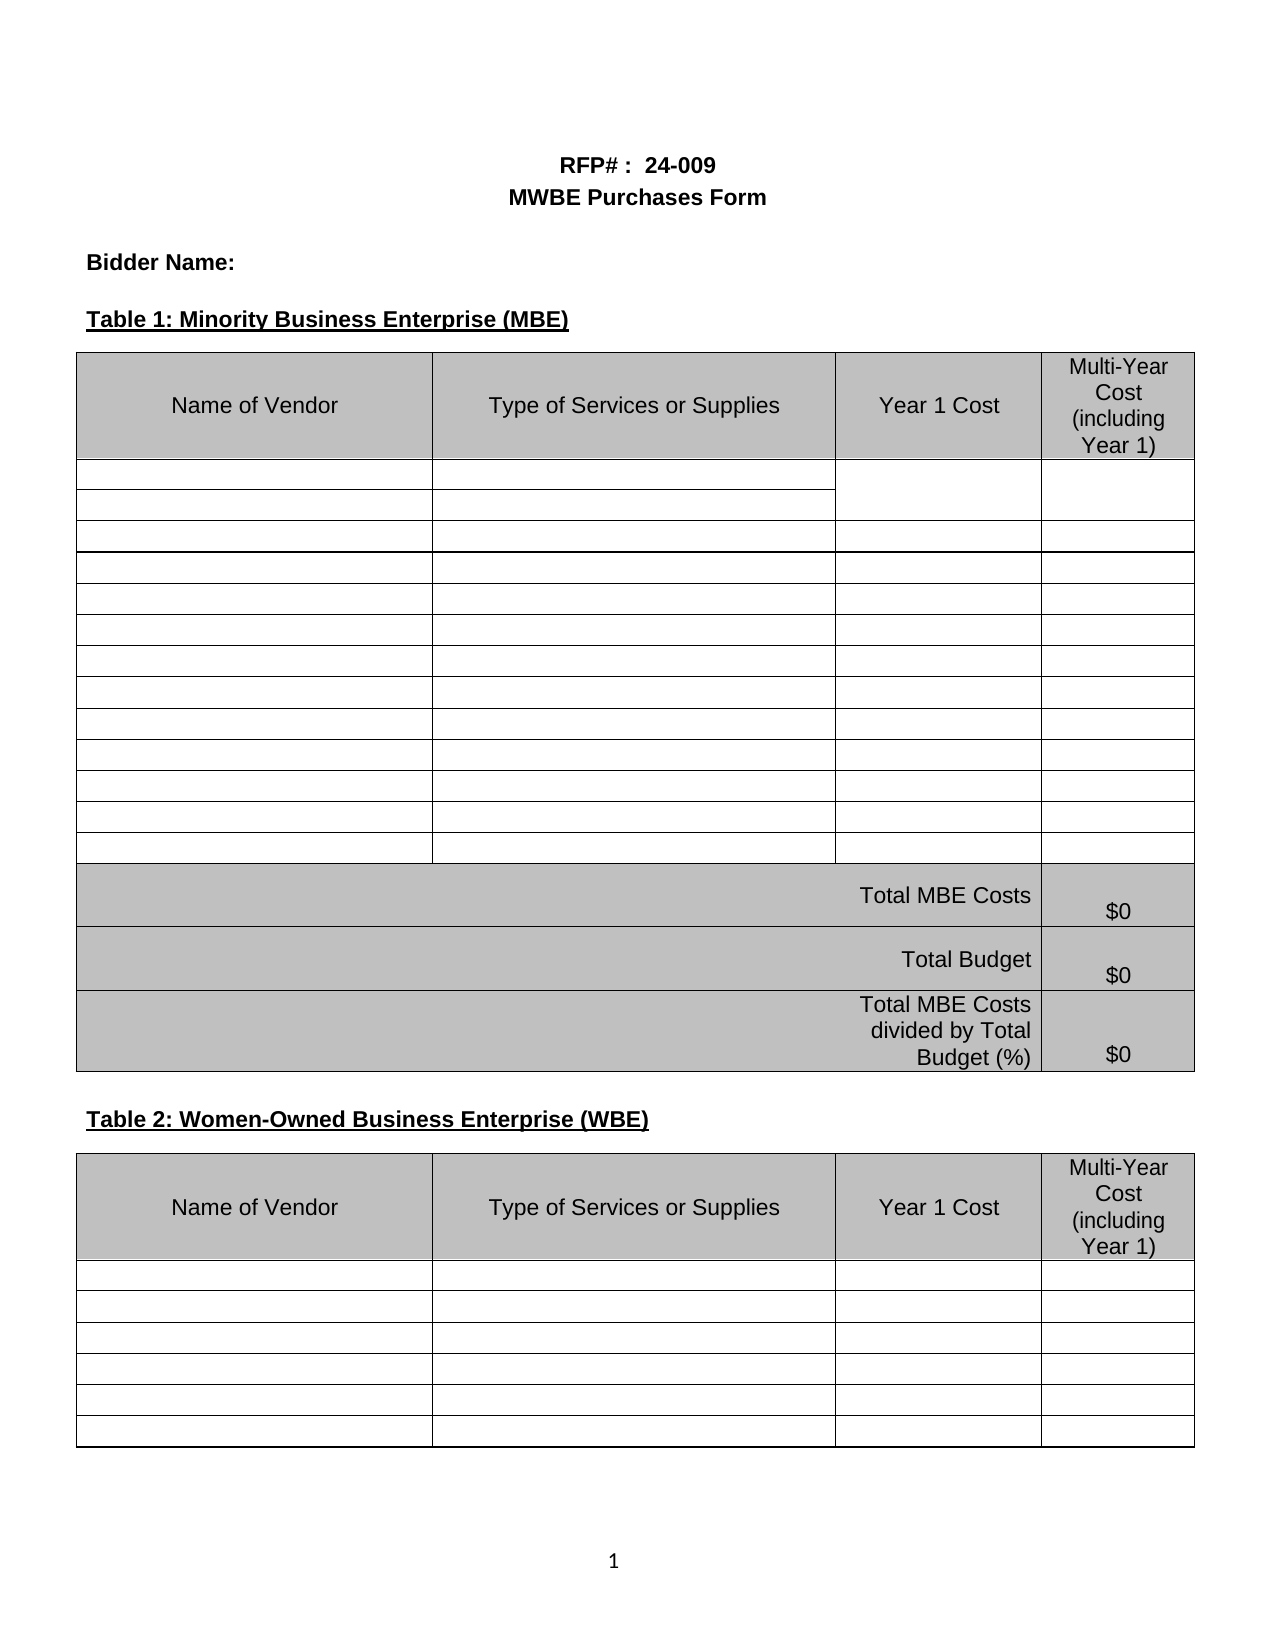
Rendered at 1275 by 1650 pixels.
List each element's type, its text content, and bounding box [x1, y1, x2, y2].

table_cell [1042, 1261, 1194, 1290]
table_cell [433, 833, 835, 863]
table_cell [1042, 709, 1194, 738]
table_cell [433, 1291, 835, 1322]
table_cell Total MBE Costs divided by Total Budget (%) [77, 991, 1041, 1071]
table_cell [77, 553, 432, 583]
table_cell [1042, 1354, 1194, 1384]
text Bidder Name: [86, 249, 1212, 275]
table_cell [1042, 521, 1194, 551]
table_cell [433, 677, 835, 707]
table_cell [836, 677, 1041, 707]
table_cell [433, 646, 835, 676]
table_header Name of Vendor [77, 353, 432, 458]
table_cell [433, 771, 835, 801]
table_cell [836, 584, 1041, 614]
table_cell [1042, 802, 1194, 832]
table_cell [836, 1261, 1041, 1290]
table_cell [433, 490, 835, 520]
table_cell $0 [1042, 864, 1194, 926]
table_header Name of Vendor [77, 1154, 432, 1259]
table_cell [77, 1323, 432, 1353]
table_cell [433, 553, 835, 583]
table_cell [433, 740, 835, 770]
table_cell [836, 615, 1041, 645]
table_cell [433, 1385, 835, 1415]
table_cell [77, 677, 432, 707]
table_cell [836, 1416, 1041, 1446]
table_cell [433, 615, 835, 645]
table_cell [1042, 1291, 1194, 1322]
table_cell [836, 521, 1041, 551]
table_cell [1042, 677, 1194, 707]
table_cell [77, 521, 432, 551]
table_cell [77, 584, 432, 614]
table_cell [1042, 584, 1194, 614]
table_cell [77, 771, 432, 801]
table_cell [836, 553, 1041, 583]
table_cell $0 [1042, 927, 1194, 990]
table_cell [1042, 1385, 1194, 1415]
table_cell [1042, 740, 1194, 770]
table_cell [77, 1385, 432, 1415]
table_cell [77, 1261, 432, 1290]
table_cell Total Budget [77, 927, 1041, 990]
table_cell [433, 1354, 835, 1384]
table_cell [1042, 833, 1194, 863]
table_cell Total MBE Costs [77, 864, 1041, 926]
table_cell [433, 1261, 835, 1290]
table_cell [77, 1291, 432, 1322]
table_cell [836, 740, 1041, 770]
table_cell [836, 1354, 1041, 1384]
text RFP# : 24-009 [210, 152, 1065, 179]
table_header Year 1 Cost [836, 1154, 1041, 1259]
table_cell [1042, 646, 1194, 676]
table_cell [836, 1323, 1041, 1353]
table_cell [433, 1323, 835, 1353]
table_cell [836, 1385, 1041, 1415]
table_cell [1042, 771, 1194, 801]
table_cell [836, 833, 1041, 863]
table_cell [836, 1291, 1041, 1322]
table_cell [836, 709, 1041, 738]
table_cell [77, 646, 432, 676]
table_cell [433, 521, 835, 551]
table_cell [77, 740, 432, 770]
table_cell [836, 460, 1041, 520]
table_header Multi-Year Cost (including Year 1) [1042, 353, 1194, 458]
table_cell $0 [1042, 991, 1194, 1071]
table_cell [77, 833, 432, 863]
table_cell [77, 1354, 432, 1384]
text Table 1: Minority Business Enterprise (MBE) [86, 306, 1212, 333]
table_cell [77, 460, 432, 489]
table_cell [77, 802, 432, 832]
table_cell [77, 615, 432, 645]
text MWBE Purchases Form [210, 184, 1065, 210]
table_cell [836, 802, 1041, 832]
table_cell [77, 709, 432, 738]
table_header Multi-Year Cost (including Year 1) [1042, 1154, 1194, 1259]
table_cell [433, 1416, 835, 1446]
table_cell [433, 802, 835, 832]
table_cell [433, 460, 835, 489]
table_header Year 1 Cost [836, 353, 1041, 458]
table_cell [1042, 1323, 1194, 1353]
table_cell [1042, 1416, 1194, 1446]
table_cell [433, 584, 835, 614]
table_cell [1042, 615, 1194, 645]
table_cell [77, 490, 432, 520]
table_cell [1042, 553, 1194, 583]
table_cell [433, 709, 835, 738]
table_cell [836, 646, 1041, 676]
table_header Type of Services or Supplies [433, 1154, 835, 1259]
table_cell [836, 771, 1041, 801]
text Table 2: Women-Owned Business Enterprise (WBE) [86, 1106, 1212, 1132]
table_cell [77, 1416, 432, 1446]
table_header Type of Services or Supplies [433, 353, 835, 458]
table_cell [1042, 460, 1194, 520]
